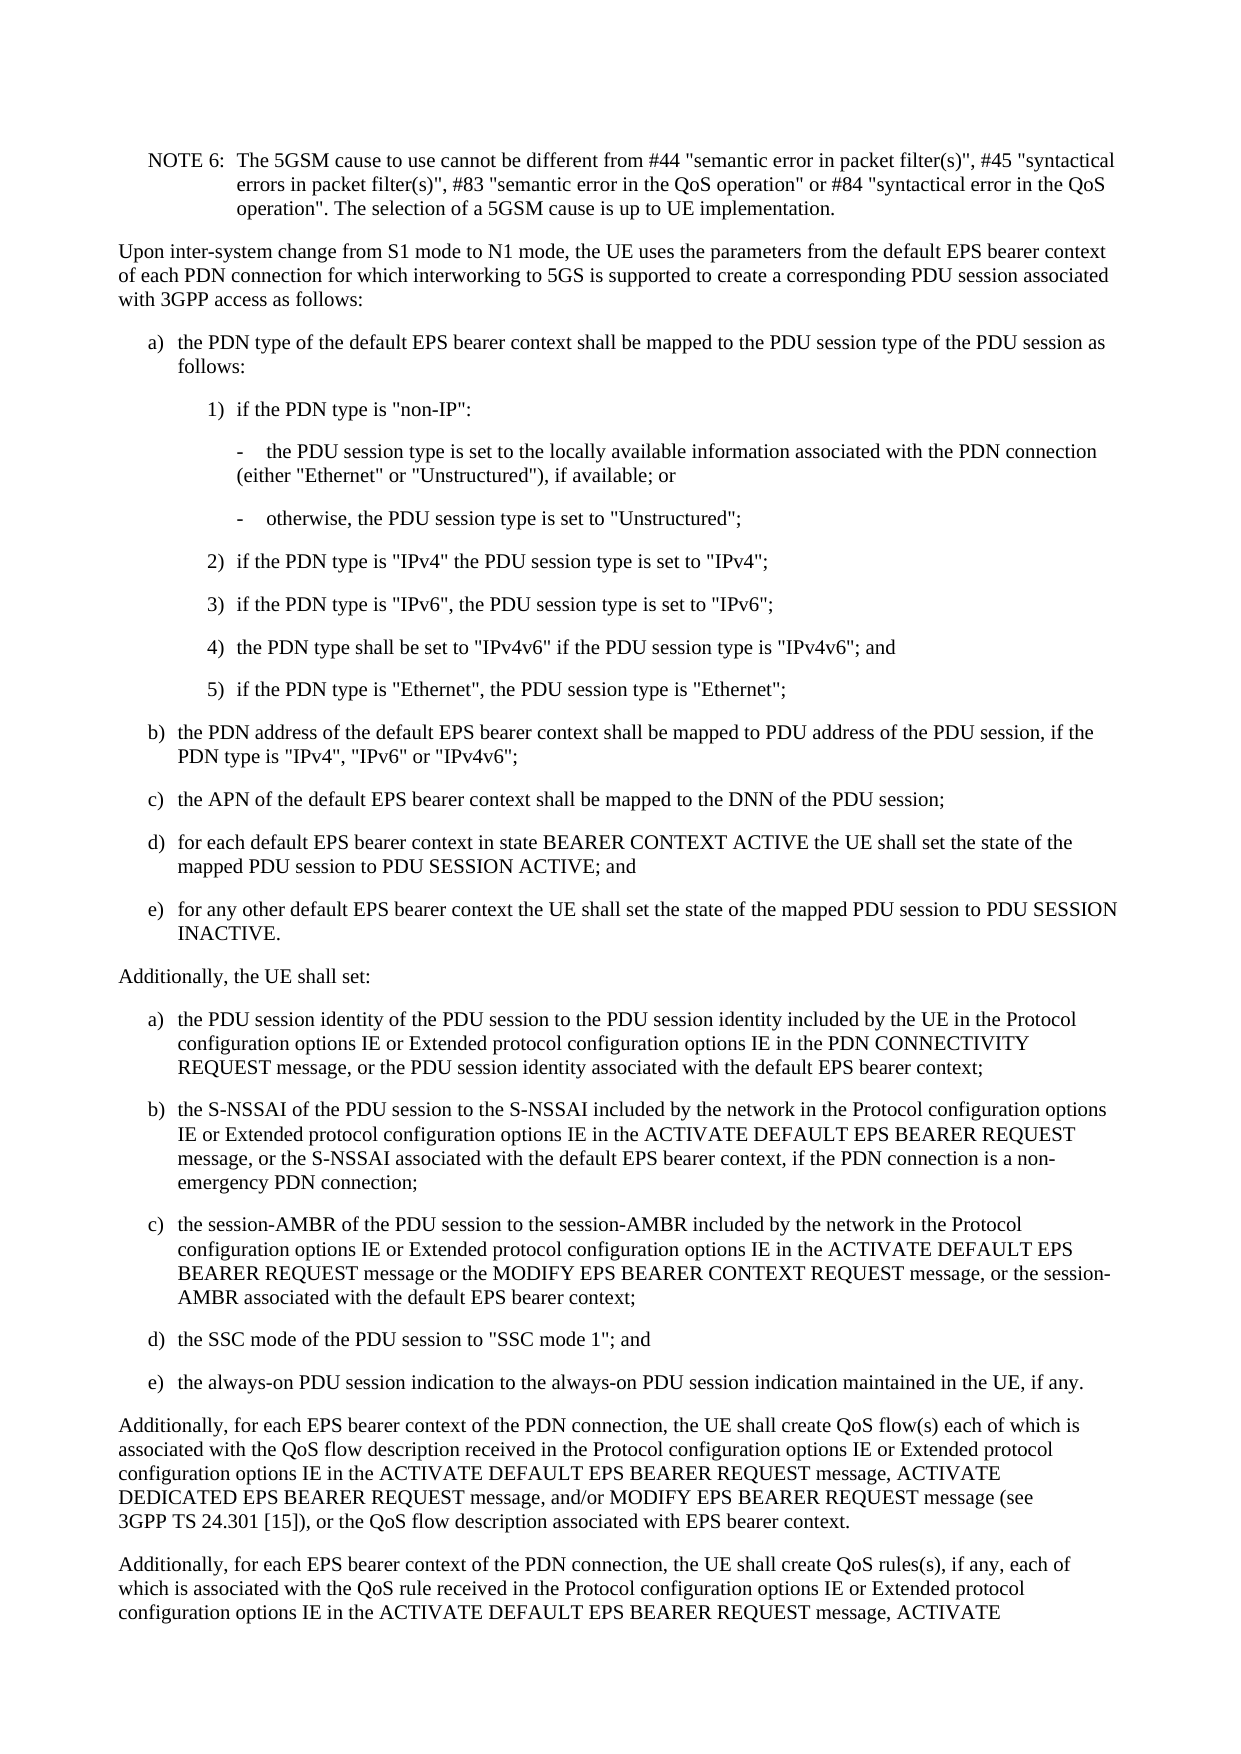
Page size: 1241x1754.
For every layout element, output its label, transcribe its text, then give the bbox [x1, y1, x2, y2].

text 2) if the PDN type is "IPv4" the PDU session type is set to "IPv4"; [207, 549, 1122, 573]
text Additionally, for each EPS bearer context of the PDN connection, the UE shall create QoS flow(s) each of which is associated with the QoS flow description received in the Protocol configuration options IE or Extended protocol configuration options IE in the ACTIVATE DEFAULT EPS BEARER REQUEST message, ACTIVATE DEDICATED EPS BEARER REQUEST message, and/or MODIFY EPS BEARER REQUEST message (see 3GPP TS 24.301 [15]), or the QoS flow description associated with EPS bearer context. [118, 1413, 1122, 1533]
text d) for each default EPS bearer context in state BEARER CONTEXT ACTIVE the UE shall set the state of the mapped PDU session to PDU SESSION ACTIVE; and [148, 830, 1122, 878]
text e) the always-on PDU session indication to the always-on PDU session indication maintained in the UE, if any. [148, 1370, 1122, 1394]
text 3) if the PDN type is "IPv6", the PDU session type is set to "IPv6"; [207, 592, 1122, 616]
text 5) if the PDN type is "Ethernet", the PDU session type is "Ethernet"; [207, 677, 1122, 701]
text a) the PDU session identity of the PDU session to the PDU session identity included by the UE in the Protocol configuration options IE or Extended protocol configuration options IE in the PDN CONNECTIVITY REQUEST message, or the PDU session identity associated with the default EPS bearer context; [148, 1006, 1122, 1079]
text 1) if the PDN type is "non-IP": [207, 396, 1122, 421]
text c) the APN of the default EPS bearer context shall be mapped to the DNN of the PDU session; [148, 787, 1122, 811]
text a) the PDN type of the default EPS bearer context shall be mapped to the PDU session type of the PDU session as follows: [148, 329, 1122, 378]
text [118, 1552, 1122, 1624]
text 4) the PDN type shall be set to "IPv4v6" if the PDU session type is "IPv4v6"; and [207, 634, 1122, 659]
text - the PDU session type is set to the locally available information associated with the PDN connection (either "Ethernet" or "Unstructured"), if available; or [236, 439, 1122, 487]
text Additionally, the UE shall set: [118, 964, 1122, 988]
text b) the PDN address of the default EPS bearer context shall be mapped to PDU address of the PDU session, if the PDN type is "IPv4", "IPv6" or "IPv4v6"; [148, 720, 1122, 768]
text c) the session-AMBR of the PDU session to the session-AMBR included by the network in the Protocol configuration options IE or Extended protocol configuration options IE in the ACTIVATE DEFAULT EPS BEARER REQUEST message or the MODIFY EPS BEARER CONTEXT REQUEST message, or the session-AMBR associated with the default EPS bearer context; [148, 1212, 1122, 1309]
text Upon inter-system change from S1 mode to N1 mode, the UE uses the parameters from the default EPS bearer context of each PDN connection for which interworking to 5GS is supported to create a corresponding PDU session associated with 3GPP access as follows: [118, 239, 1122, 311]
text NOTE 6: The 5GSM cause to use cannot be different from #44 "semantic error in packet filter(s)", #45 "syntactical errors in packet filter(s)", #83 "semantic error in the QoS operation" or #84 "syntactical error in the QoS operation". The selection of a 5GSM cause is up to UE implementation. [148, 148, 1122, 220]
text b) the S-NSSAI of the PDU session to the S-NSSAI included by the network in the Protocol configuration options IE or Extended protocol configuration options IE in the ACTIVATE DEFAULT EPS BEARER REQUEST message, or the S-NSSAI associated with the default EPS bearer context, if the PDN connection is a non-emergency PDN connection; [148, 1097, 1122, 1194]
text e) for any other default EPS bearer context the UE shall set the state of the mapped PDU session to PDU SESSION INACTIVE. [148, 897, 1122, 945]
text - otherwise, the PDU session type is set to "Unstructured"; [236, 506, 1122, 530]
text d) the SSC mode of the PDU session to "SSC mode 1"; and [148, 1327, 1122, 1351]
